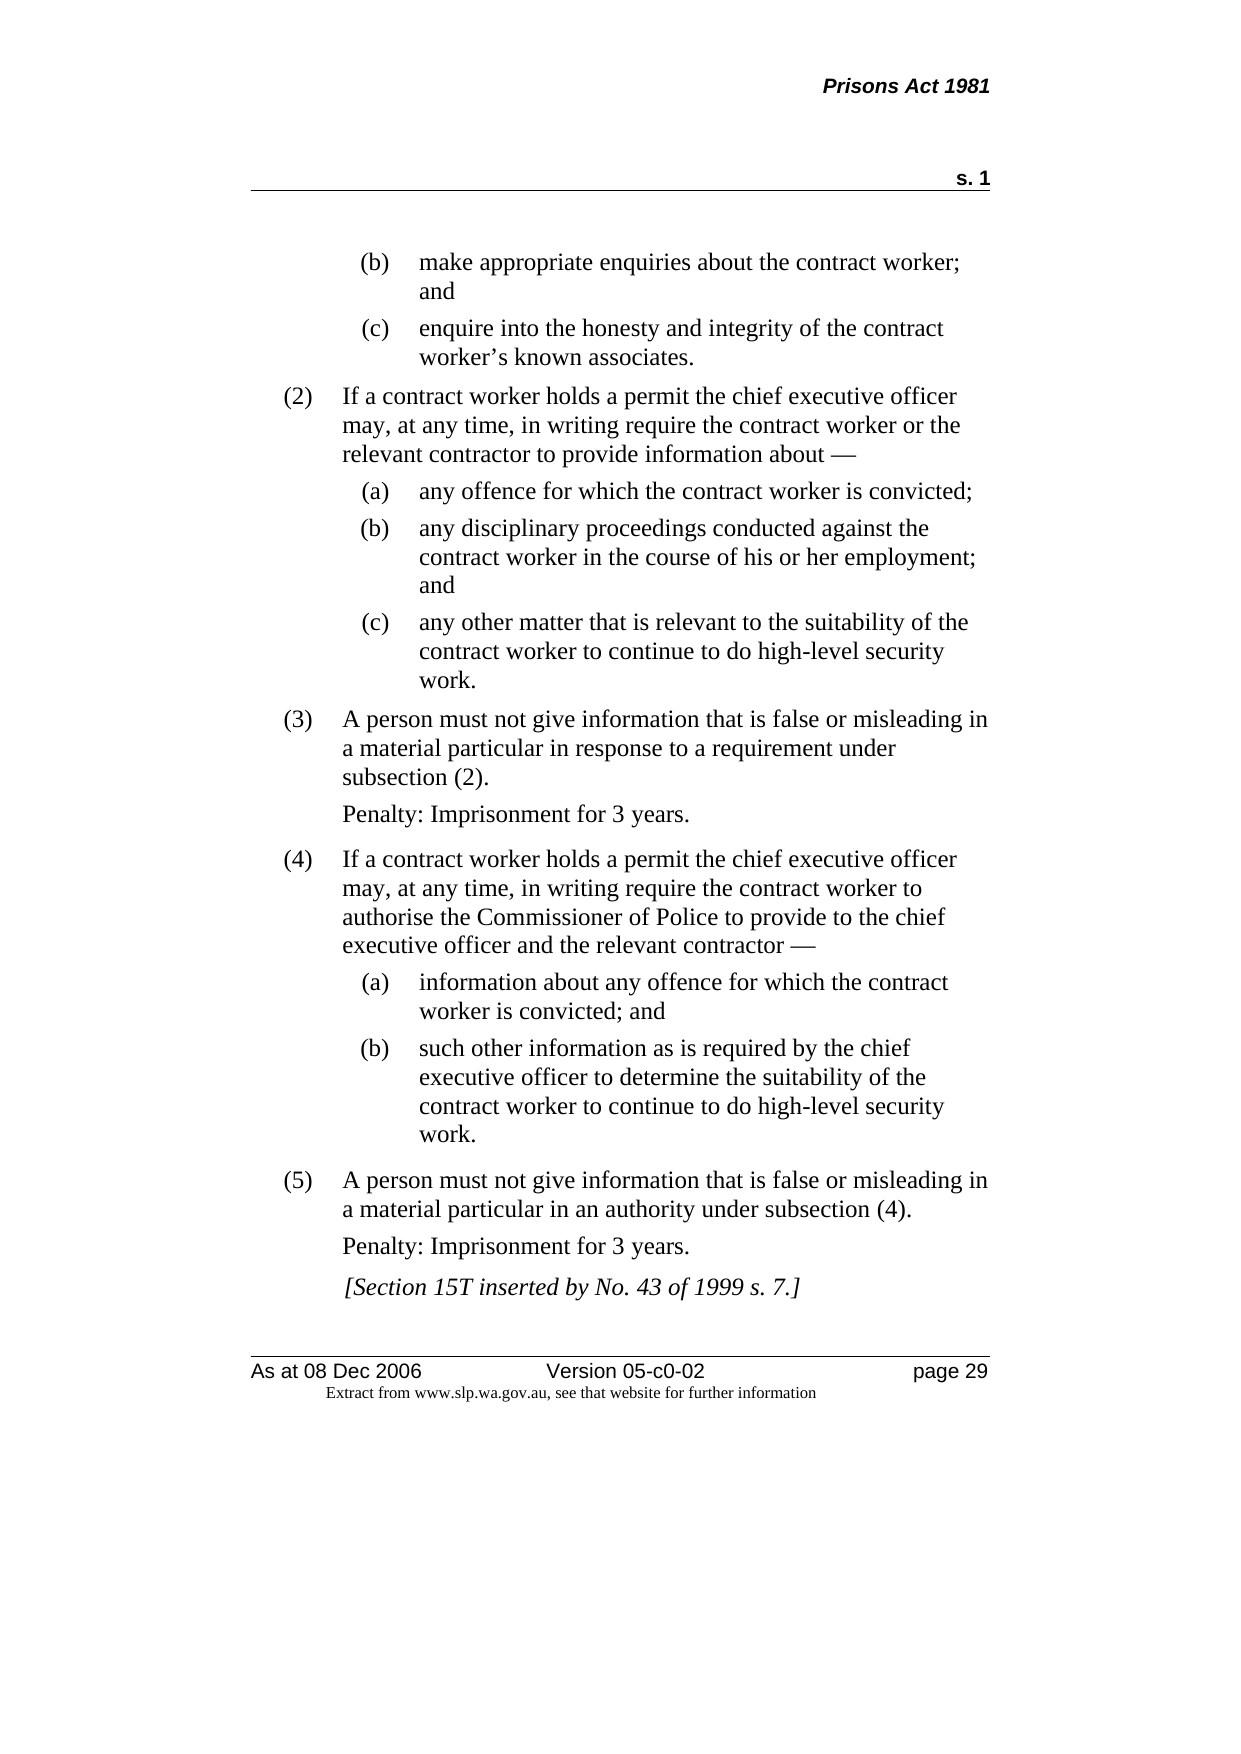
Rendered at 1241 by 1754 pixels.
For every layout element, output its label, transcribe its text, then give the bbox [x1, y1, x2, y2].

text (3) A person must not give information that is false or misleading in a material particular in response to a requirement under subsection (2). [251, 704, 990, 790]
text (a) information about any offence for which the contract worker is convicted; and [251, 967, 990, 1025]
text (b) make appropriate enquiries about the contract worker; and [251, 247, 990, 305]
text (b) any disciplinary proceedings conducted against the contract worker in the course of his or her employment; and [251, 513, 990, 599]
text (4) If a contract worker holds a permit the chief executive officer may, at any time, in writing require the contract worker to authorise the Commissioner of Police to provide to the chief executive officer and the relevant contractor — [251, 844, 990, 959]
text (c) any other matter that is relevant to the suitability of the contract worker to continue to do high-level security work. [251, 607, 990, 694]
text Penalty: Imprisonment for 3 years. [251, 799, 990, 827]
text [Section 15T inserted by No. 43 of 1999 s. 7.] [251, 1272, 990, 1301]
text (5) A person must not give information that is false or misleading in a material particular in an authority under subsection (4). [251, 1165, 990, 1222]
text (2) If a contract worker holds a permit the chief executive officer may, at any time, in writing require the contract worker or the relevant contractor to provide information about — [251, 381, 990, 467]
text (a) any offence for which the contract worker is convicted; [251, 476, 990, 504]
text (c) enquire into the honesty and integrity of the contract worker’s known associates. [251, 313, 990, 371]
text Penalty: Imprisonment for 3 years. [251, 1231, 990, 1259]
text (b) such other information as is required by the chief executive officer to determine the suitability of the contract worker to continue to do high-level security work. [251, 1033, 990, 1148]
